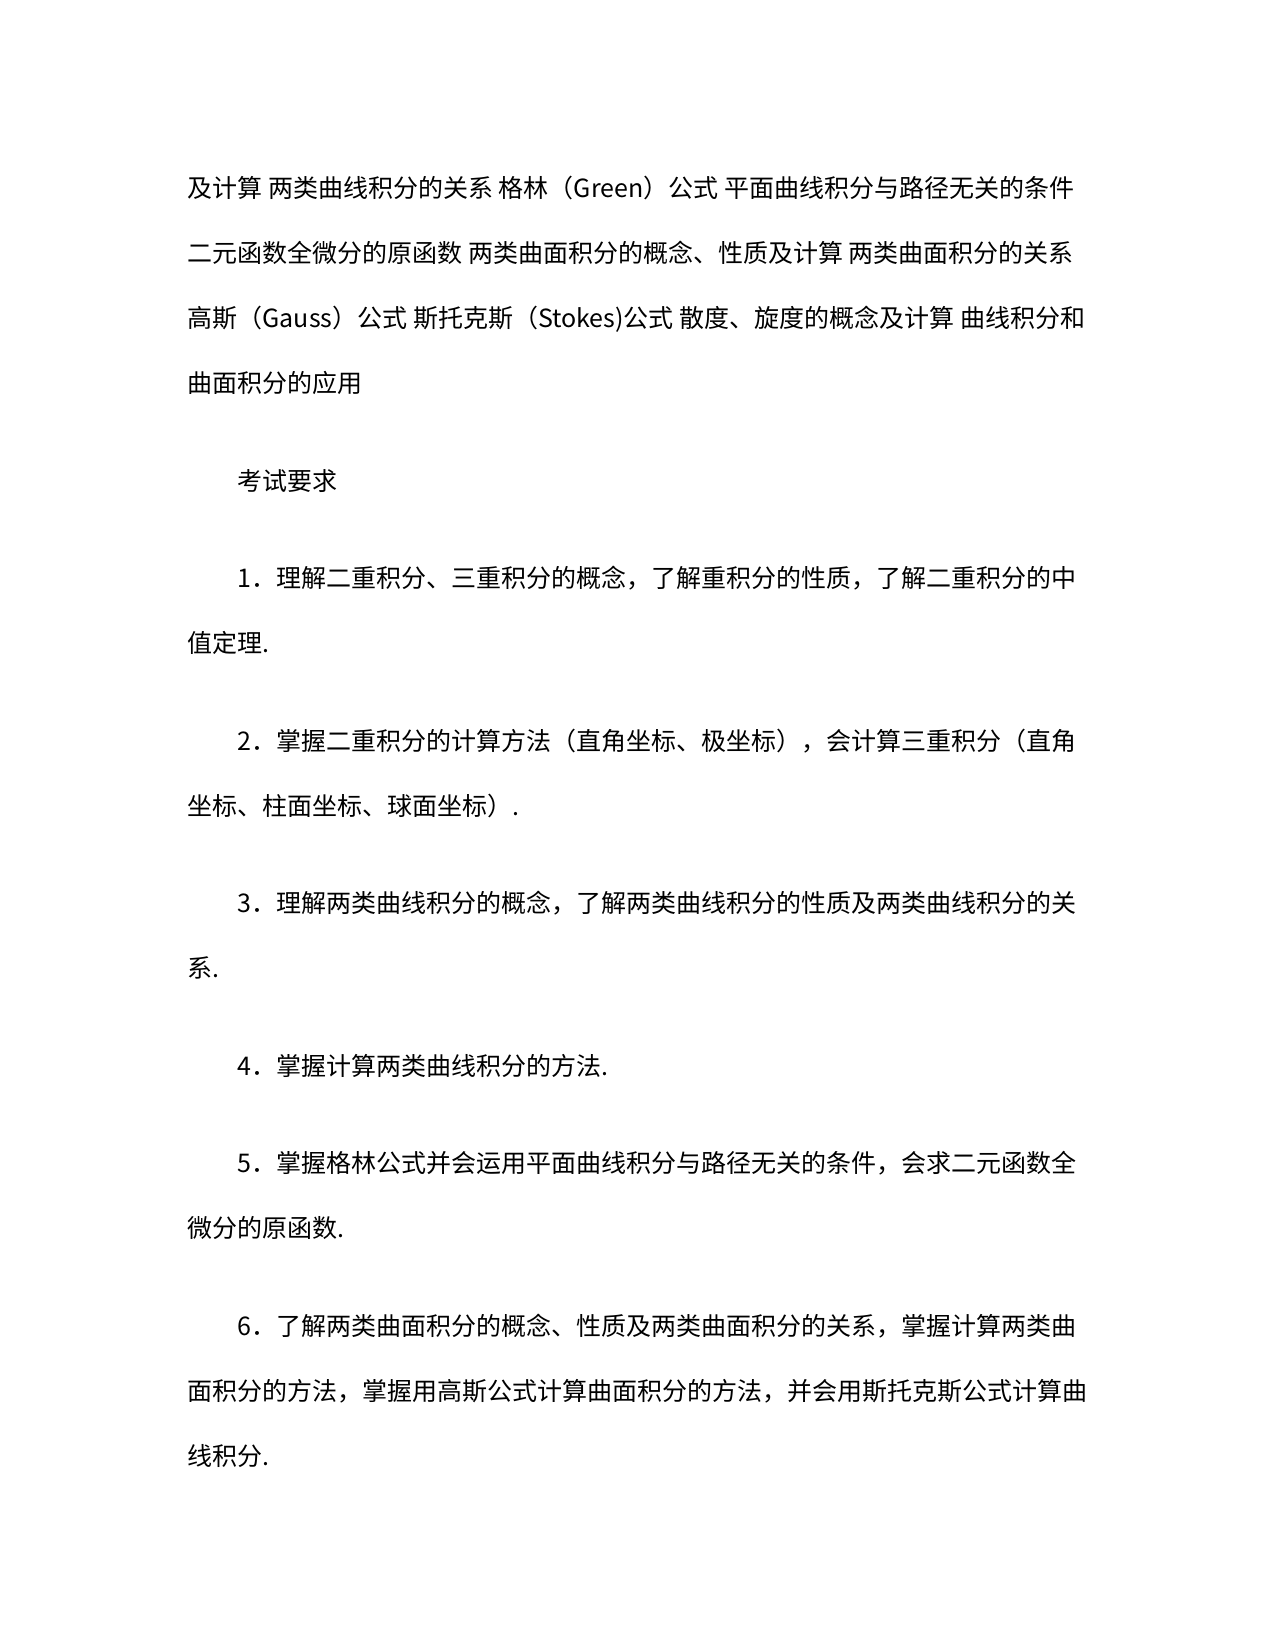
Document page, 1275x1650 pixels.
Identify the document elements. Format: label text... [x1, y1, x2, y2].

text 考试要求 [187, 451, 1087, 516]
text 6．了解两类曲面积分的概念、性质及两类曲面积分的关系，掌握计算两类曲面积分的方法，掌握用高斯公式计算曲面积分的方法，并会用斯托克斯公式计算曲线积分. [187, 1296, 1087, 1491]
text 3．理解两类曲线积分的概念，了解两类曲线积分的性质及两类曲线积分的关系. [187, 874, 1087, 1004]
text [187, 159, 1087, 419]
text 4．掌握计算两类曲线积分的方法. [187, 1036, 1087, 1101]
text 1．理解二重积分、三重积分的概念，了解重积分的性质，了解二重积分的中值定理. [187, 549, 1087, 679]
text 2．掌握二重积分的计算方法（直角坐标、极坐标），会计算三重积分（直角坐标、柱面坐标、球面坐标）. [187, 711, 1087, 841]
text 5．掌握格林公式并会运用平面曲线积分与路径无关的条件，会求二元函数全微分的原函数. [187, 1134, 1087, 1264]
